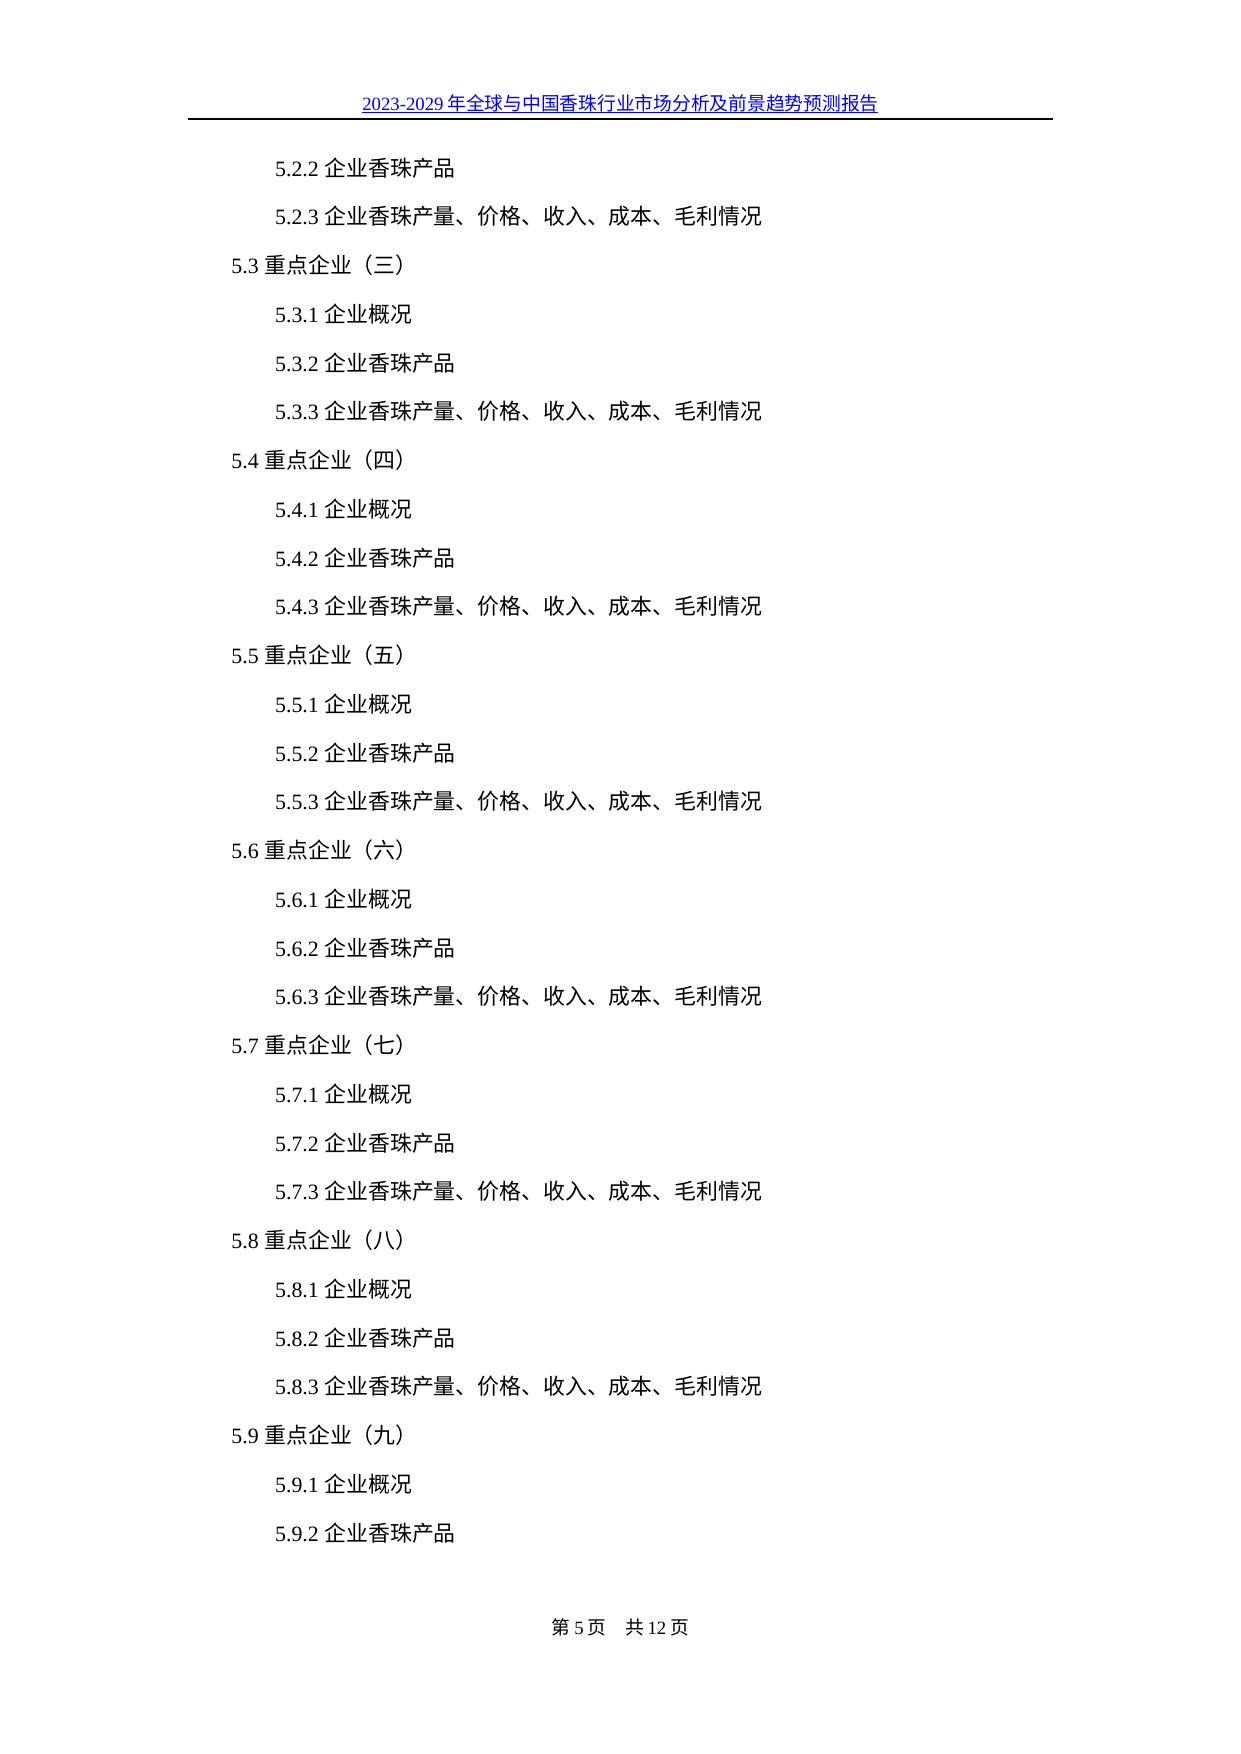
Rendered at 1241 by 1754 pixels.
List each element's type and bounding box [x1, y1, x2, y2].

text [187, 150, 1053, 1548]
